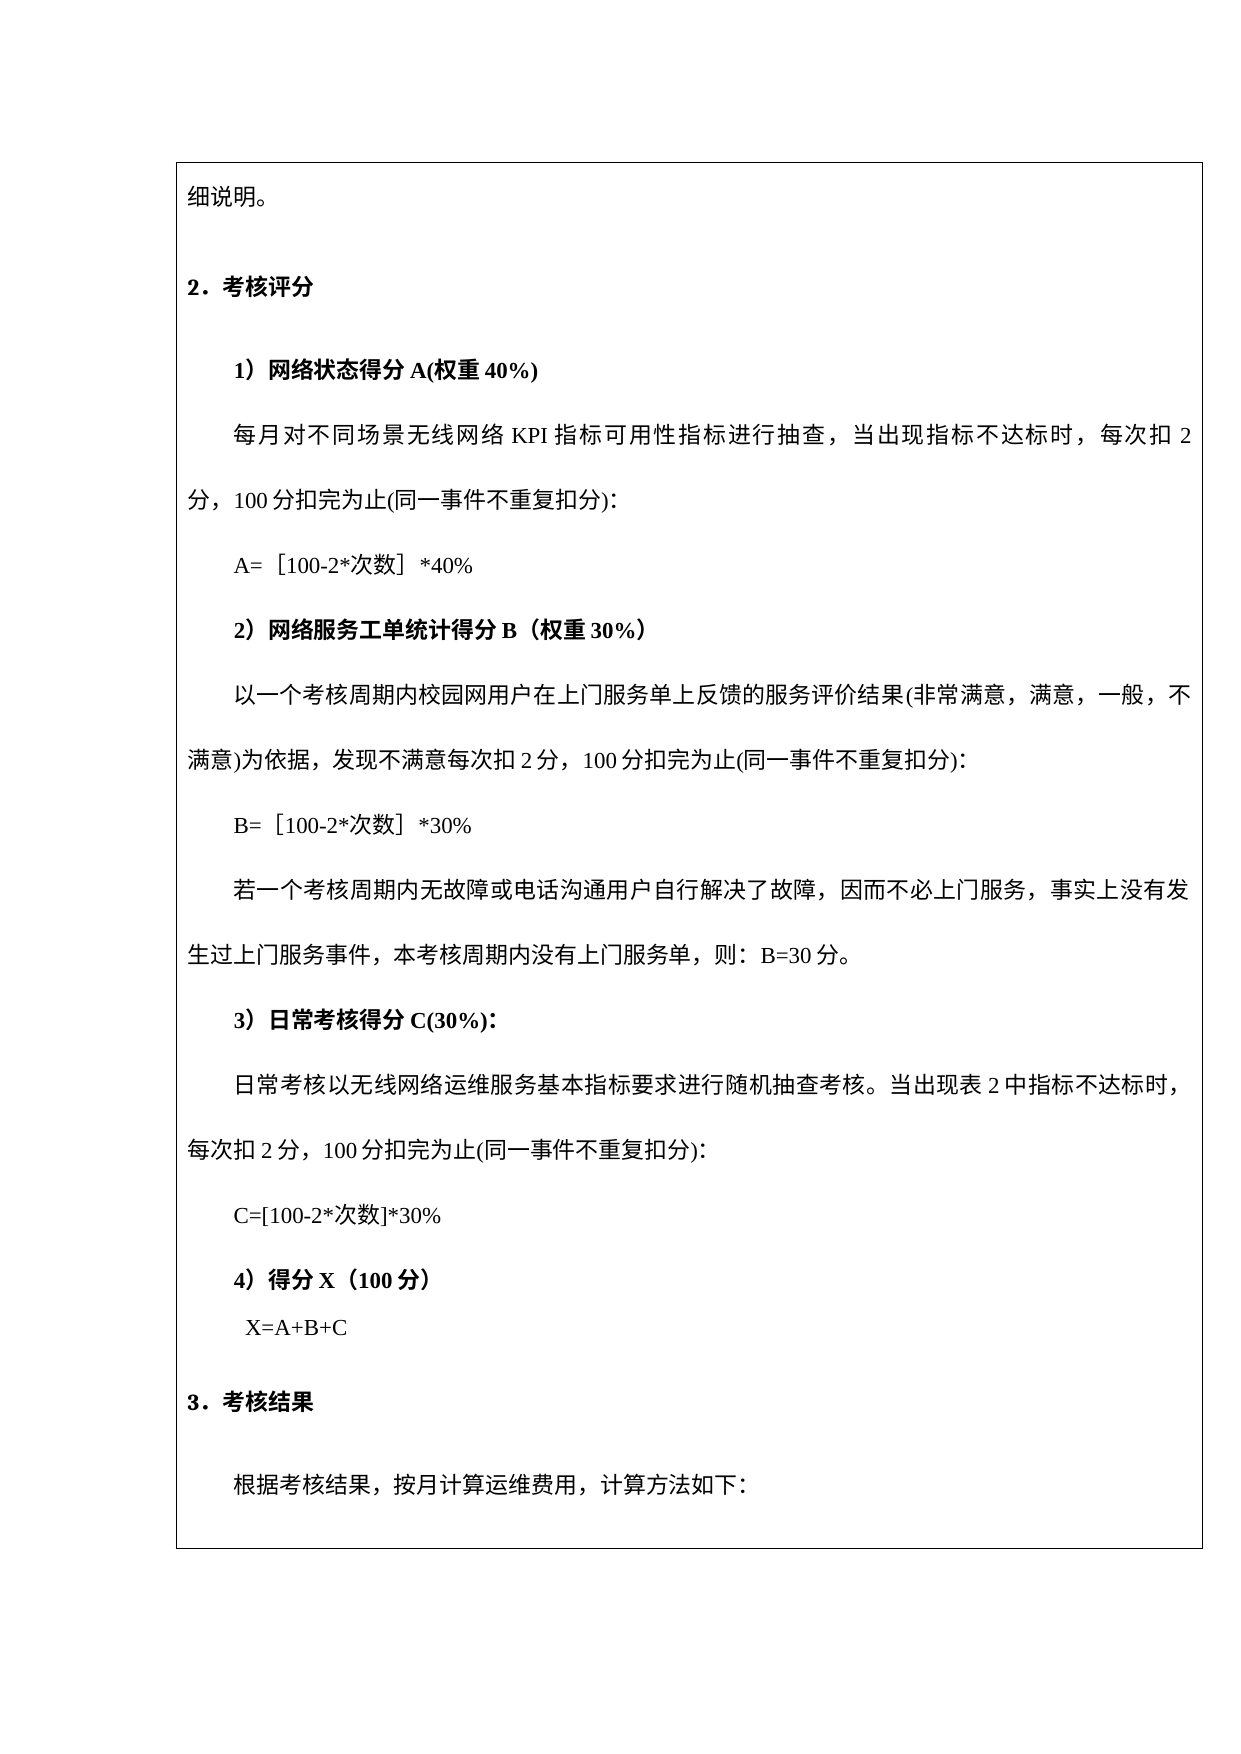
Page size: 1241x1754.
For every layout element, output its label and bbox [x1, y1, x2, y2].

table_header [177, 163, 1202, 1548]
